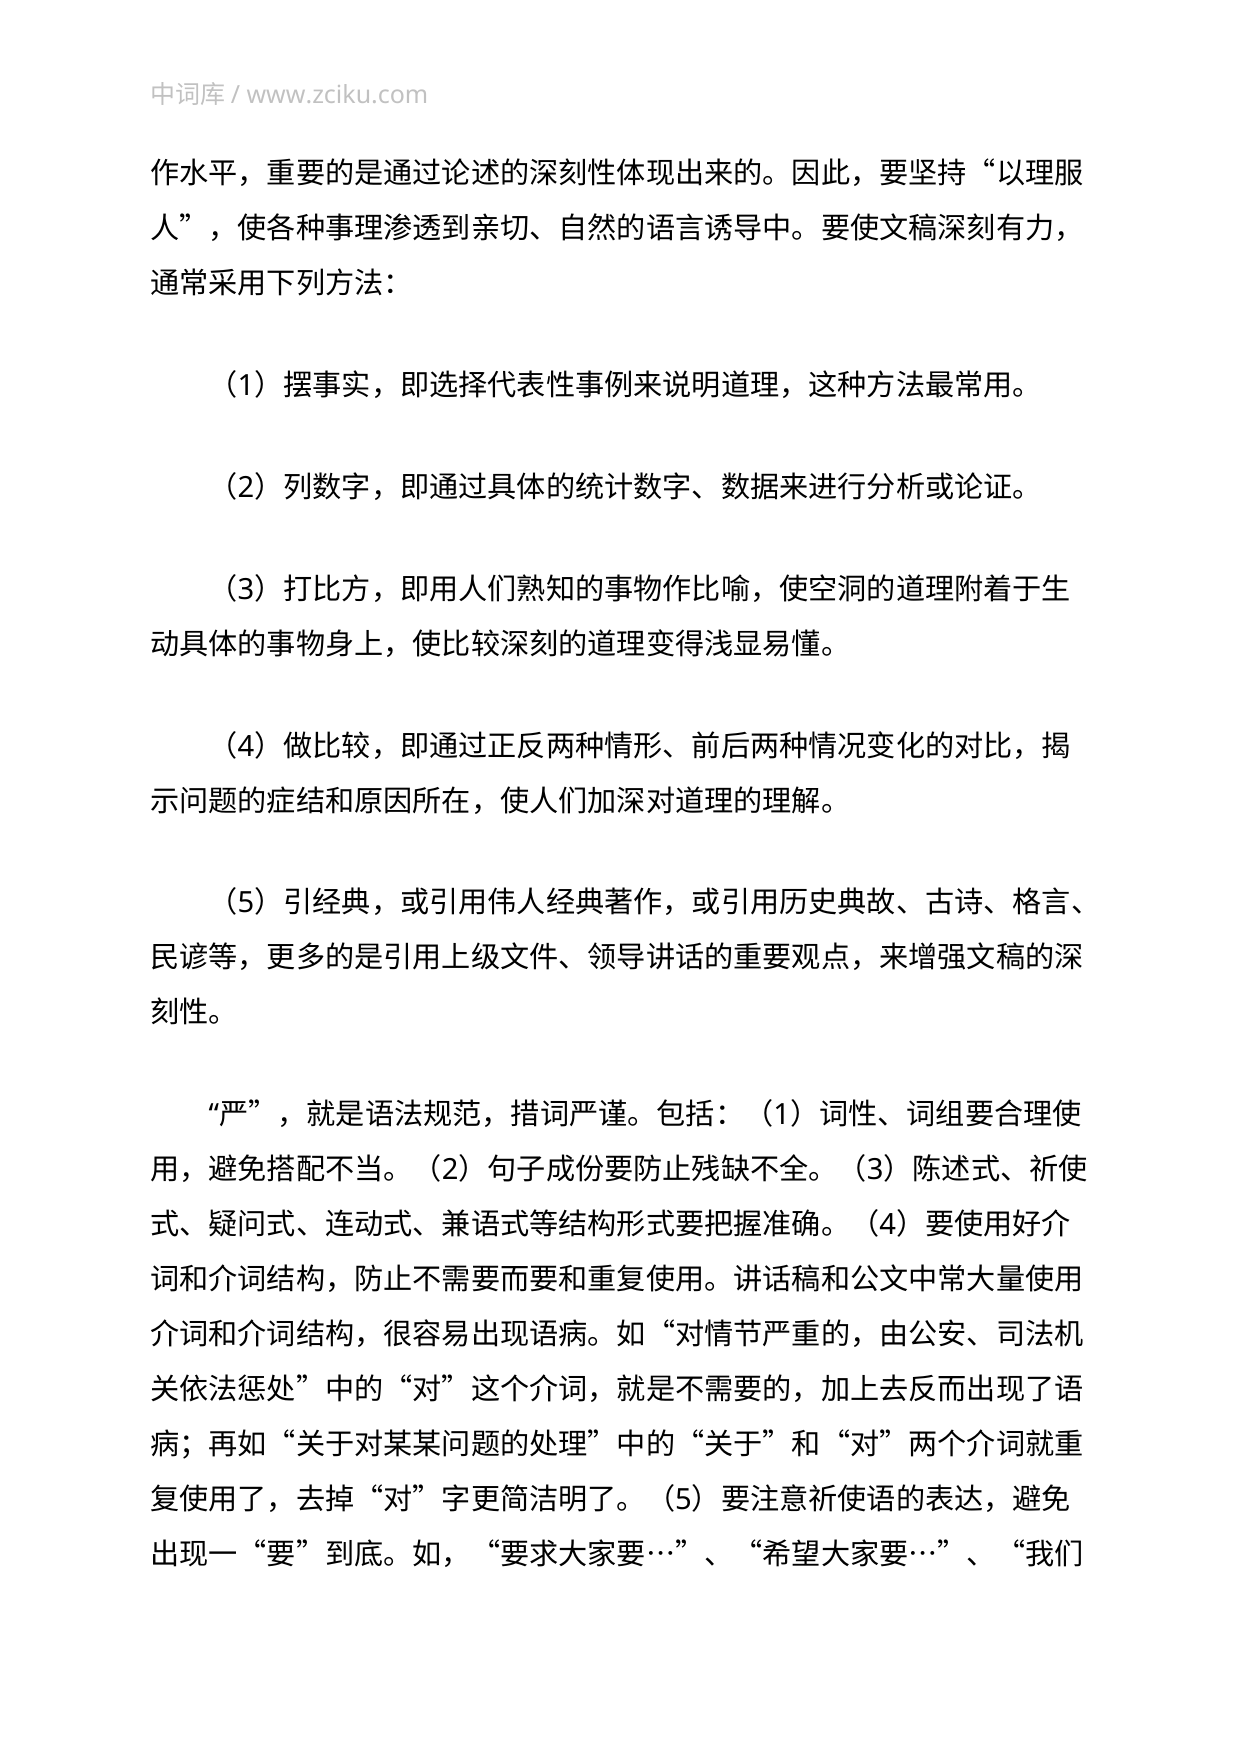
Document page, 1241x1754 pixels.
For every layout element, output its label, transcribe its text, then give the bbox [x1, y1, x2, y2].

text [150, 150, 1090, 302]
text （4）做比较，即通过正反两种情形、前后两种情况变化的对比，揭示问题的症结和原因所在，使人们加深对道理的理解。 [150, 722, 1090, 819]
text （3）打比方，即用人们熟知的事物作比喻，使空洞的道理附着于生动具体的事物身上，使比较深刻的道理变得浅显易懂。 [150, 566, 1090, 663]
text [150, 1091, 1090, 1573]
text （5）引经典，或引用伟人经典著作，或引用历史典故、古诗、格言、民谚等，更多的是引用上级文件、领导讲话的重要观点，来增强文稿的深刻性。 [150, 879, 1090, 1031]
text （2）列数字，即通过具体的统计数字、数据来进行分析或论证。 [150, 463, 1090, 506]
text （1）摆事实，即选择代表性事例来说明道理，这种方法最常用。 [150, 362, 1090, 404]
